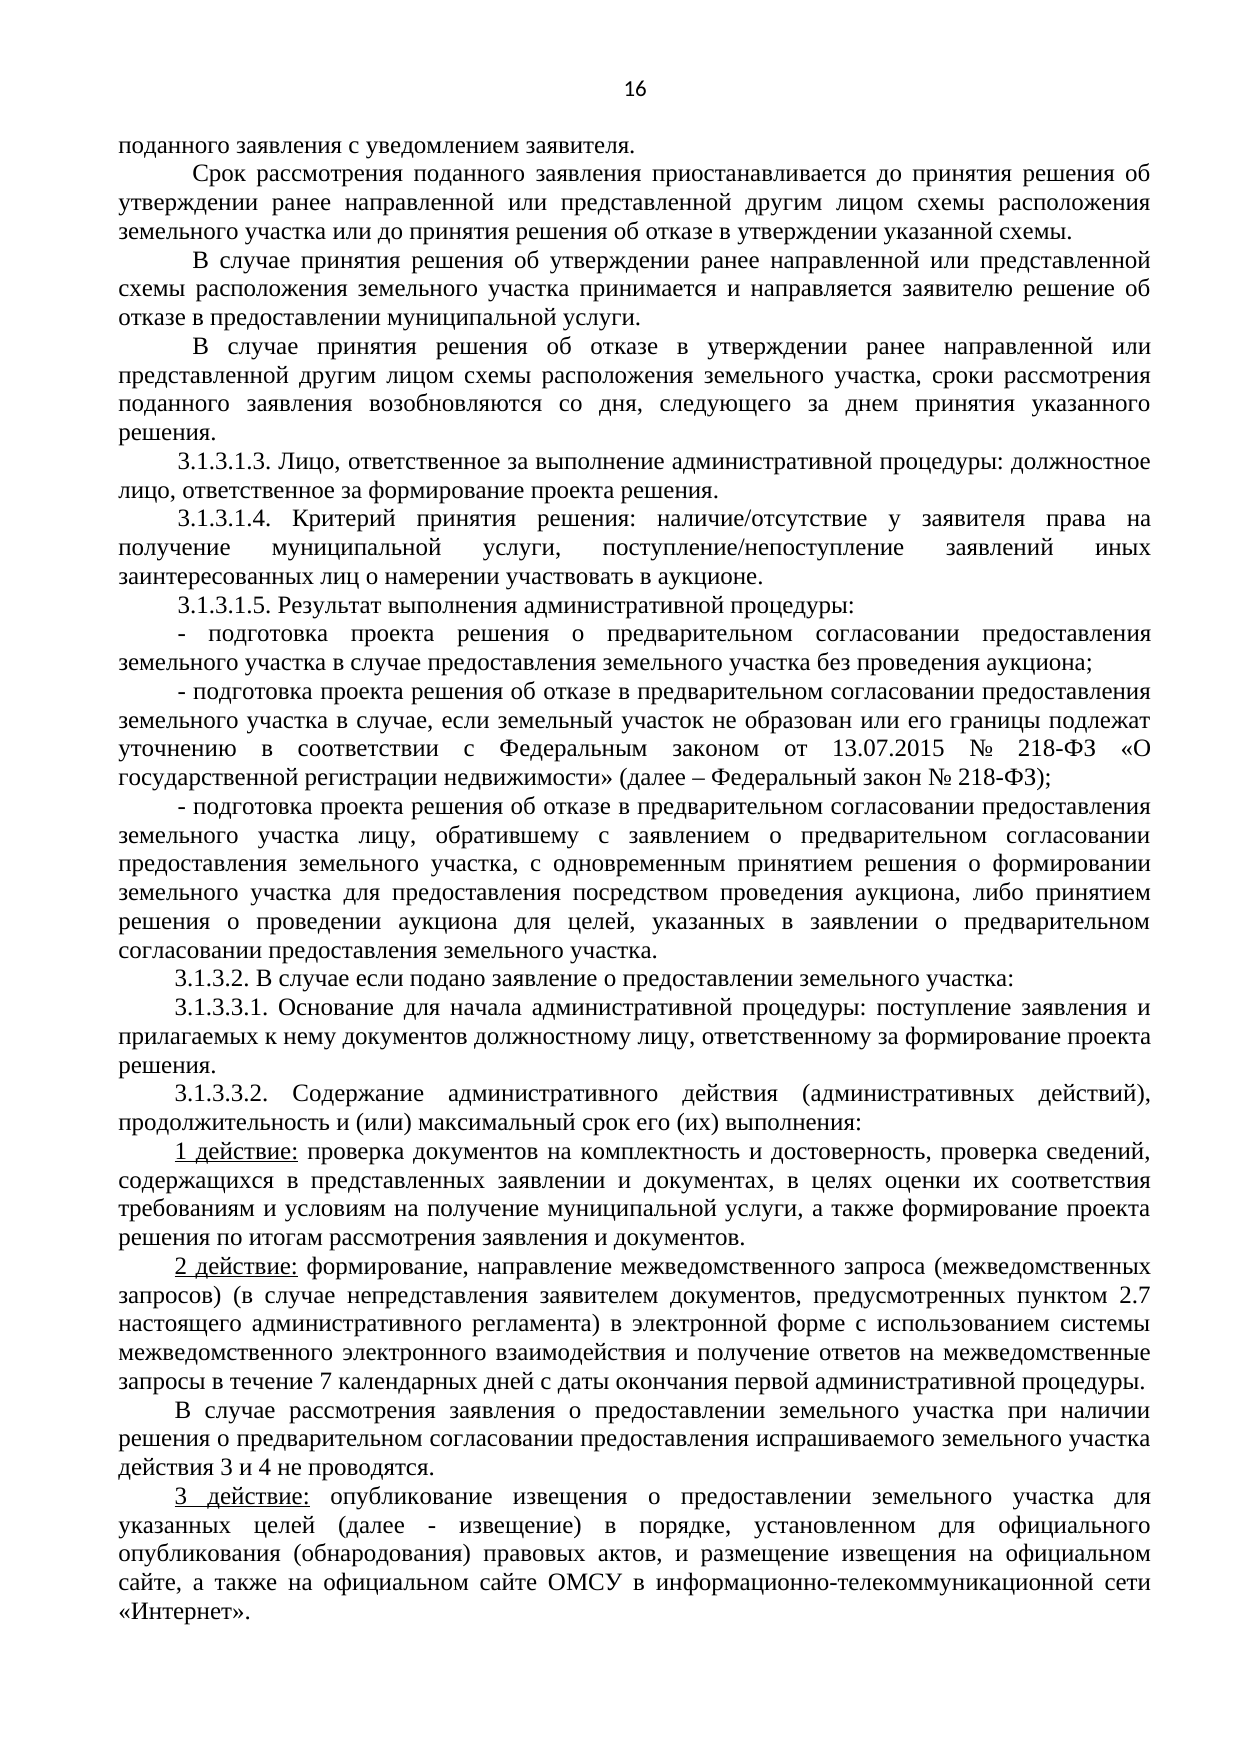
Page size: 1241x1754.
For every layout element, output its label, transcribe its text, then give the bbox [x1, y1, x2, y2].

text В случае принятия решения об утверждении ранее направленной или представленной схемы расположения земельного участка принимается и направляется заявителю решение об отказе в предоставлении муниципальной услуги. [118, 245, 1152, 331]
text 3.1.3.1.5. Результат выполнения административной процедуры: [118, 590, 1152, 618]
text 2 действие: формирование, направление межведомственного запроса (межведомственных запросов) (в случае непредставления заявителем документов, предусмотренных пунктом 2.7 настоящего административного регламента) в электронной форме с использованием системы межведомственного электронного взаимодействия и получение ответов на межведомственные запросы в течение 7 календарных дней с даты окончания первой административной процедуры. [118, 1251, 1152, 1395]
text В случае принятия решения об отказе в утверждении ранее направленной или представленной другим лицом схемы расположения земельного участка, сроки рассмотрения поданного заявления возобновляются со дня, следующего за днем принятия указанного решения. [118, 331, 1152, 446]
text - подготовка проекта решения об отказе в предварительном согласовании предоставления земельного участка в случае, если земельный участок не образован или его границы подлежат уточнению в соответствии с Федеральным законом от 13.07.2015 № 218-ФЗ «О государственной регистрации недвижимости» (далее – Федеральный закон № 218-ФЗ); [118, 676, 1152, 791]
text 3 действие: опубликование извещения о предоставлении земельного участка для указанных целей (далее - извещение) в порядке, установленном для официального опубликования (обнародования) правовых актов, и размещение извещения на официальном сайте, а также на официальном сайте ОМСУ в информационно-телекоммуникационной сети «Интернет». [118, 1481, 1152, 1625]
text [118, 130, 1152, 158]
text Срок рассмотрения поданного заявления приостанавливается до принятия решения об утверждении ранее направленной или представленной другим лицом схемы расположения земельного участка или до принятия решения об отказе в утверждении указанной схемы. [118, 158, 1152, 245]
text 3.1.3.1.4. Критерий принятия решения: наличие/отсутствие у заявителя права на получение муниципальной услуги, поступление/непоступление заявлений иных заинтересованных лиц о намерении участвовать в аукционе. [118, 503, 1152, 590]
text 3.1.3.2. В случае если подано заявление о предоставлении земельного участка: [118, 963, 1152, 992]
text 3.1.3.3.1. Основание для начала административной процедуры: поступление заявления и прилагаемых к нему документов должностному лицу, ответственному за формирование проекта решения. [118, 992, 1152, 1078]
text - подготовка проекта решения о предварительном согласовании предоставления земельного участка в случае предоставления земельного участка без проведения аукциона; [118, 618, 1152, 676]
text 3.1.3.1.3. Лицо, ответственное за выполнение административной процедуры: должностное лицо, ответственное за формирование проекта решения. [118, 446, 1152, 503]
text - подготовка проекта решения об отказе в предварительном согласовании предоставления земельного участка лицу, обратившему с заявлением о предварительном согласовании предоставления земельного участка, с одновременным принятием решения о формировании земельного участка для предоставления посредством проведения аукциона, либо принятием решения о проведении аукциона для целей, указанных в заявлении о предварительном согласовании предоставления земельного участка. [118, 791, 1152, 963]
text 3.1.3.3.2. Содержание административного действия (административных действий), продолжительность и (или) максимальный срок его (их) выполнения: [118, 1078, 1152, 1136]
text В случае рассмотрения заявления о предоставлении земельного участка при наличии решения о предварительном согласовании предоставления испрашиваемого земельного участка действия 3 и 4 не проводятся. [118, 1395, 1152, 1481]
text 1 действие: проверка документов на комплектность и достоверность, проверка сведений, содержащихся в представленных заявлении и документах, в целях оценки их соответствия требованиям и условиям на получение муниципальной услуги, а также формирование проекта решения по итогам рассмотрения заявления и документов. [118, 1136, 1152, 1251]
